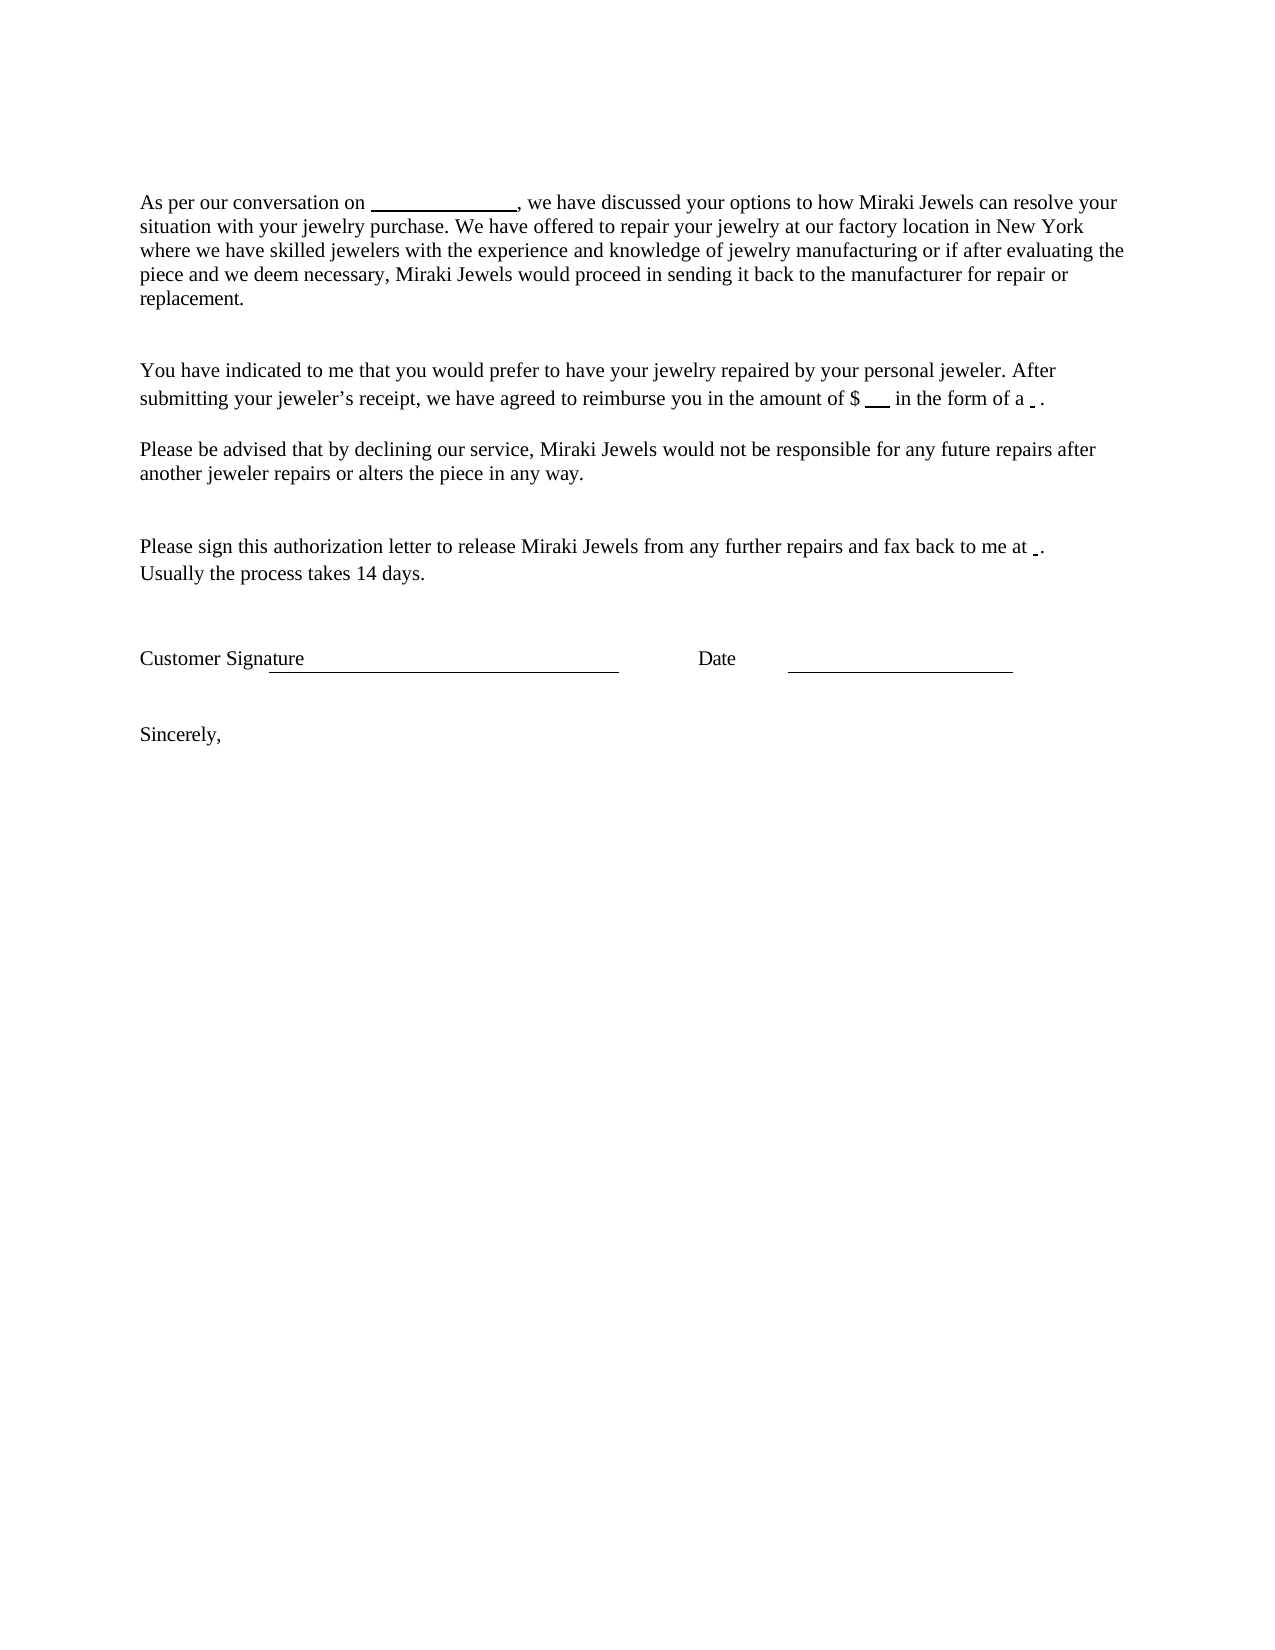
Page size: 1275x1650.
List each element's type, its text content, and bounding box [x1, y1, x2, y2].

text You have indicated to me that you would prefer to have your jewelry repaired by your personal jeweler. After submitting your jeweler’s receipt, we have agreed to reimburse you in the amount of $ in the form of a . [139, 358, 1117, 410]
text As per our conversation on , we have discussed your options to how Miraki Jewels can resolve your situation with your jewelry purchase. We have offered to repair your jewelry at our factory location in New York where we have skilled jewelers with the experience and knowledge of jewelry manufacturing or if after evaluating the piece and we deem necessary, Miraki Jewels would proceed in sending it back to the manufacturer for repair or replacement. [139, 189, 1135, 310]
text Customer Signature Date [139, 646, 1135, 670]
text Please sign this authorization letter to release Miraki Jewels from any further repairs and fax back to me at . Usually the process takes 14 days. [139, 533, 1111, 585]
text Sincerely, [139, 721, 1135, 746]
text Please be advised that by declining our service, Miraki Jewels would not be responsible for any future repairs after another jeweler repairs or alters the piece in any way. [139, 437, 1135, 485]
